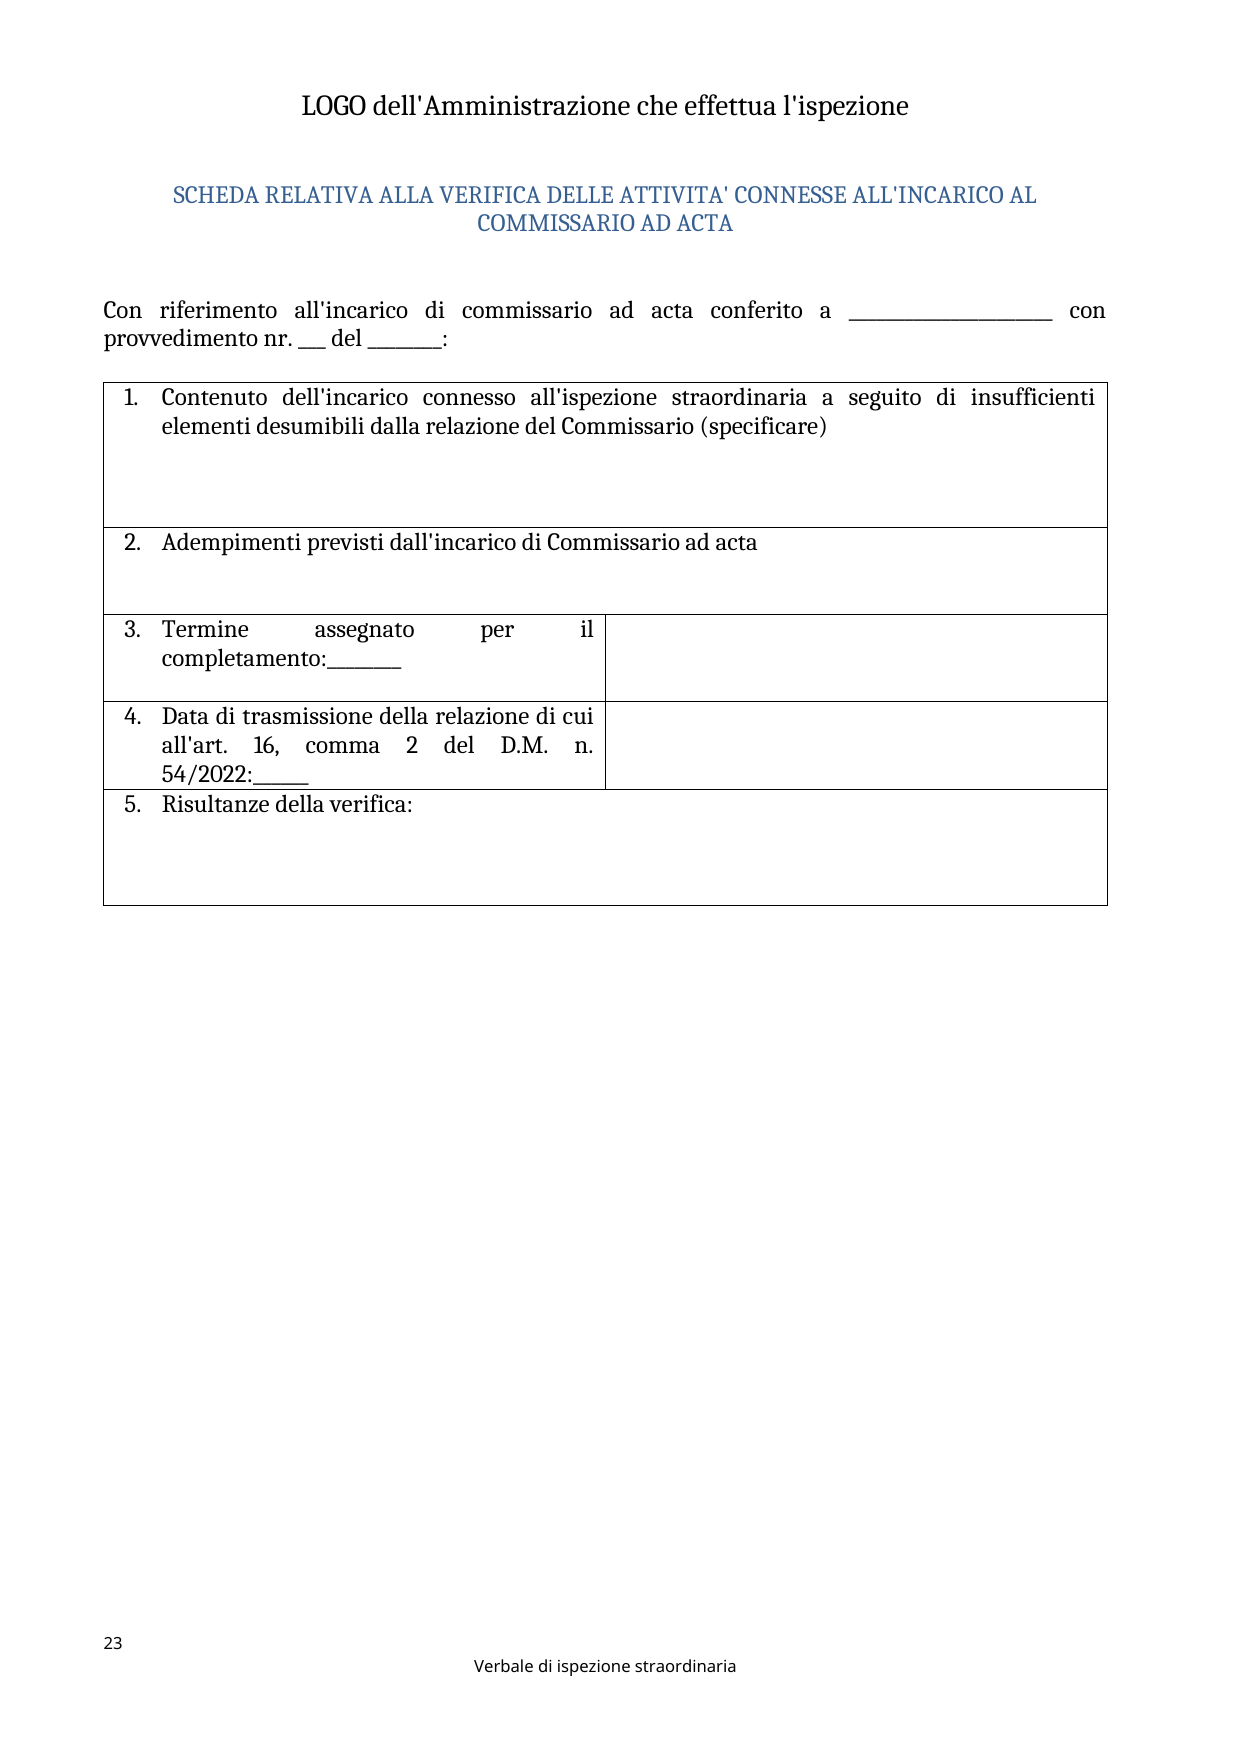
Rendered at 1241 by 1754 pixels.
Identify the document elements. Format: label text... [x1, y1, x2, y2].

table_header Contenuto dell'incarico connesso all'ispezione straordinaria a seguito di insufficienti elementi desumibili dalla relazione del Commissario (specificare) [104, 383, 1107, 527]
table_cell [606, 702, 1107, 788]
table_cell Risultanze della verifica: [104, 790, 1107, 904]
table_cell [606, 615, 1107, 701]
table_cell Termine assegnato per il completamento:________ [104, 615, 605, 701]
text SCHEDA RELATIVA ALLA VERIFICA DELLE ATTIVITA' CONNESSE ALL'INCARICO AL COMMISSARIO AD ACTA [103, 181, 1107, 238]
text Con riferimento all'incarico di commissario ad acta conferito a ______________________ con provvedimento nr. ___ del ________: [103, 296, 1107, 353]
table_cell Adempimenti previsti dall'incarico di Commissario ad acta [104, 528, 1107, 614]
table_cell Data di trasmissione della relazione di cui all'art. 16, comma 2 del D.M. n. 54/2022:______ [104, 702, 605, 788]
